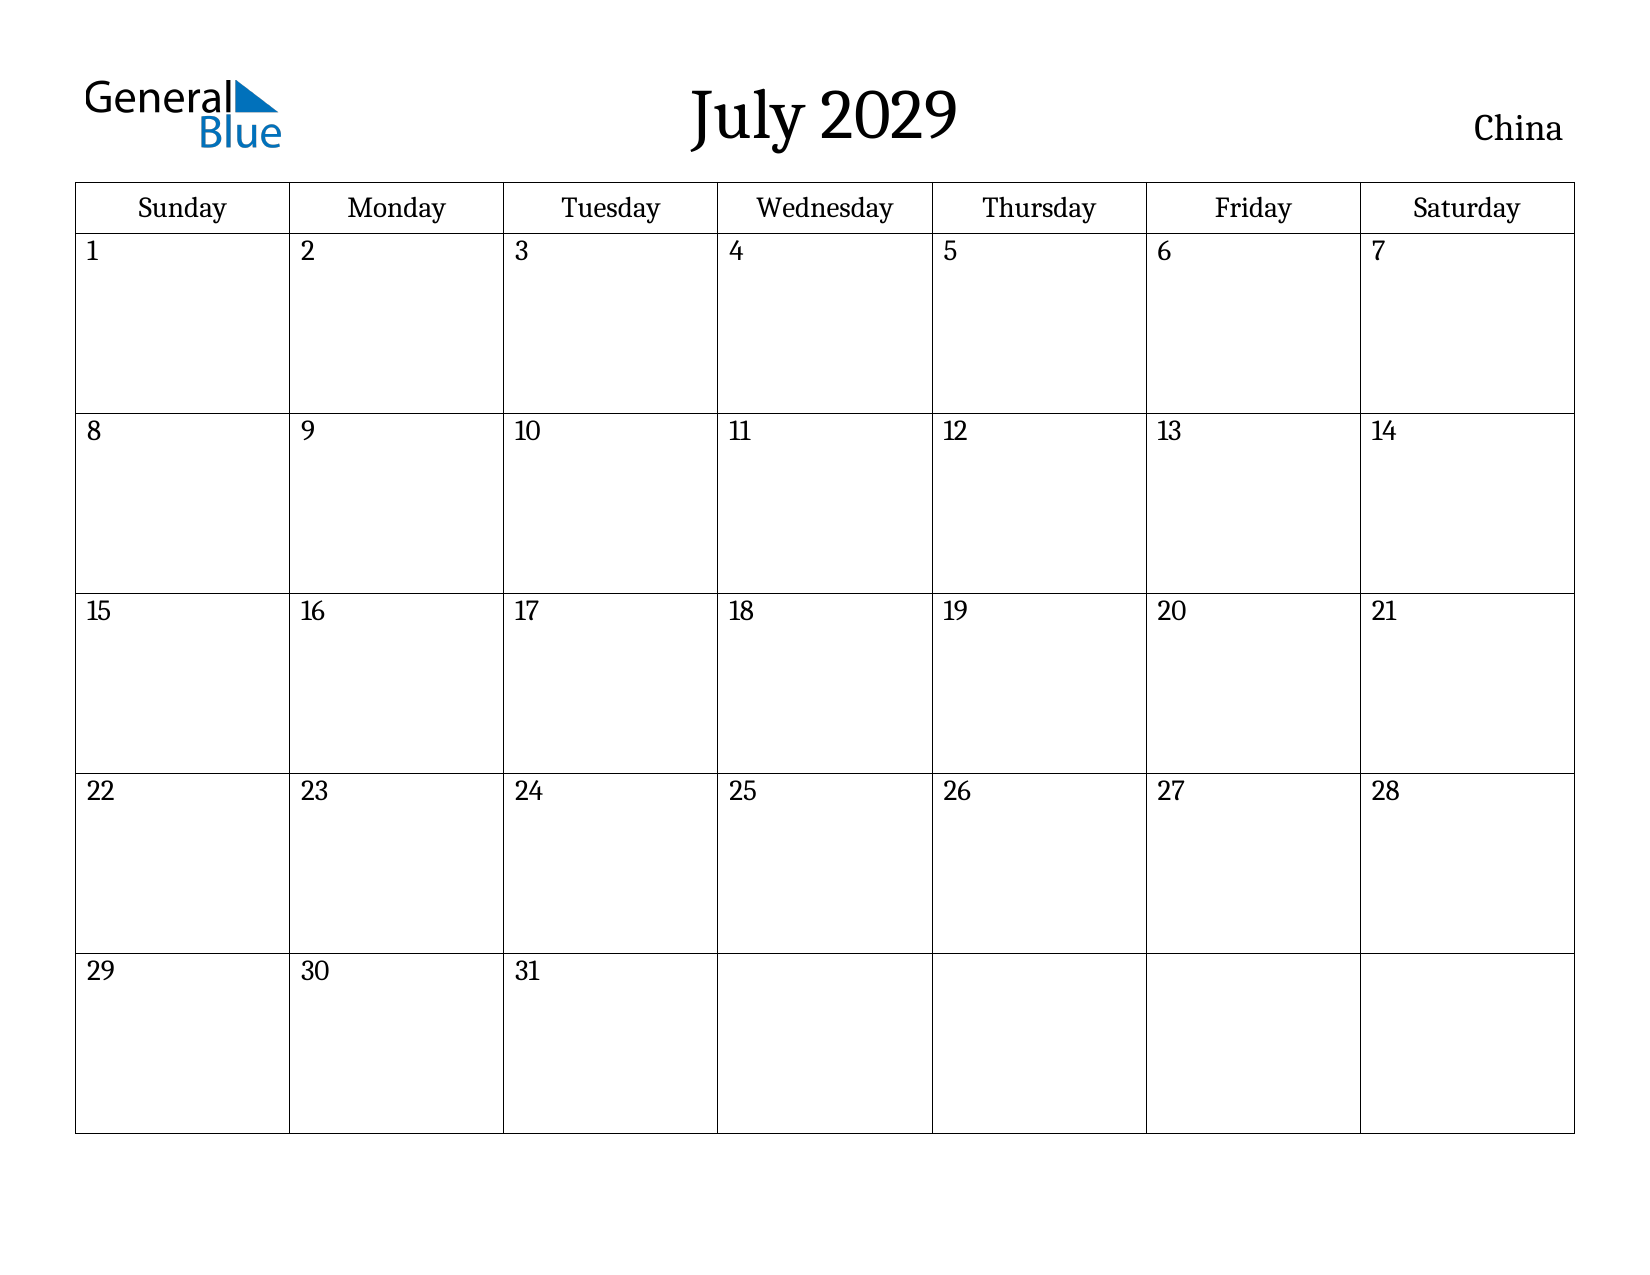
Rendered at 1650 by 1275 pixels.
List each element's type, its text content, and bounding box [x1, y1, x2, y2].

table_header China [1146, 75, 1574, 182]
table_cell 22 [76, 774, 289, 807]
table_cell [933, 627, 1146, 773]
table_cell [1361, 448, 1574, 593]
table_cell 30 [290, 954, 503, 987]
table_cell [290, 627, 503, 773]
table_cell 4 [718, 234, 932, 267]
table_cell 26 [933, 774, 1146, 807]
table_cell Sunday [76, 183, 289, 233]
table_cell 6 [1147, 234, 1360, 267]
table_cell 7 [1361, 234, 1574, 267]
table_cell 8 [76, 414, 289, 447]
table_cell [76, 448, 289, 593]
table_cell [504, 808, 717, 953]
table_cell [1147, 808, 1360, 953]
table_cell [933, 448, 1146, 593]
table_cell [933, 988, 1146, 1133]
table_header [76, 75, 503, 182]
table_cell Thursday [933, 183, 1146, 233]
table_cell 24 [504, 774, 717, 807]
table_cell [933, 808, 1146, 953]
table_cell [718, 808, 932, 953]
table_cell [1147, 267, 1360, 413]
table_cell 13 [1147, 414, 1360, 447]
table_cell 14 [1361, 414, 1574, 447]
table_cell Friday [1147, 183, 1360, 233]
table_cell [718, 988, 932, 1133]
table_cell 16 [290, 594, 503, 627]
table_cell 21 [1361, 594, 1574, 627]
table_cell [1361, 988, 1574, 1133]
table_cell [1147, 954, 1360, 987]
table_cell 1 [76, 234, 289, 267]
table_cell [1361, 954, 1574, 987]
table_cell 27 [1147, 774, 1360, 807]
table_cell [76, 627, 289, 773]
table_cell 19 [933, 594, 1146, 627]
table_cell [1361, 267, 1574, 413]
table_cell [290, 808, 503, 953]
table_cell 9 [290, 414, 503, 447]
table_cell [290, 988, 503, 1133]
table_cell [1147, 448, 1360, 593]
table_cell Monday [290, 183, 503, 233]
table_cell 2 [290, 234, 503, 267]
table_cell [504, 448, 717, 593]
table_cell [290, 448, 503, 593]
table_cell 12 [933, 414, 1146, 447]
table_cell [718, 448, 932, 593]
table_cell [290, 267, 503, 413]
table_cell [718, 627, 932, 773]
table_cell [933, 954, 1146, 987]
table_cell 29 [76, 954, 289, 987]
table_cell Tuesday [504, 183, 717, 233]
table_cell [76, 988, 289, 1133]
table_cell [933, 267, 1146, 413]
table_cell 28 [1361, 774, 1574, 807]
table_header July 2029 [504, 75, 1146, 182]
table_cell [1361, 808, 1574, 953]
table_cell 17 [504, 594, 717, 627]
table_cell [504, 267, 717, 413]
table_cell [1147, 988, 1360, 1133]
table_cell Saturday [1361, 183, 1574, 233]
table_cell 18 [718, 594, 932, 627]
table_cell 11 [718, 414, 932, 447]
table_cell 15 [76, 594, 289, 627]
table_cell [76, 267, 289, 413]
table_cell 20 [1147, 594, 1360, 627]
table_cell 31 [504, 954, 717, 987]
table_cell 10 [504, 414, 717, 447]
picture [86, 80, 281, 148]
table_cell [718, 954, 932, 987]
table_cell [718, 267, 932, 413]
table_cell [1147, 627, 1360, 773]
table_cell 23 [290, 774, 503, 807]
table_cell [504, 988, 717, 1133]
table_cell [504, 627, 717, 773]
table_cell 5 [933, 234, 1146, 267]
table_cell [1361, 627, 1574, 773]
table_cell Wednesday [718, 183, 932, 233]
table_cell [76, 808, 289, 953]
table_cell 3 [504, 234, 717, 267]
table_cell 25 [718, 774, 932, 807]
